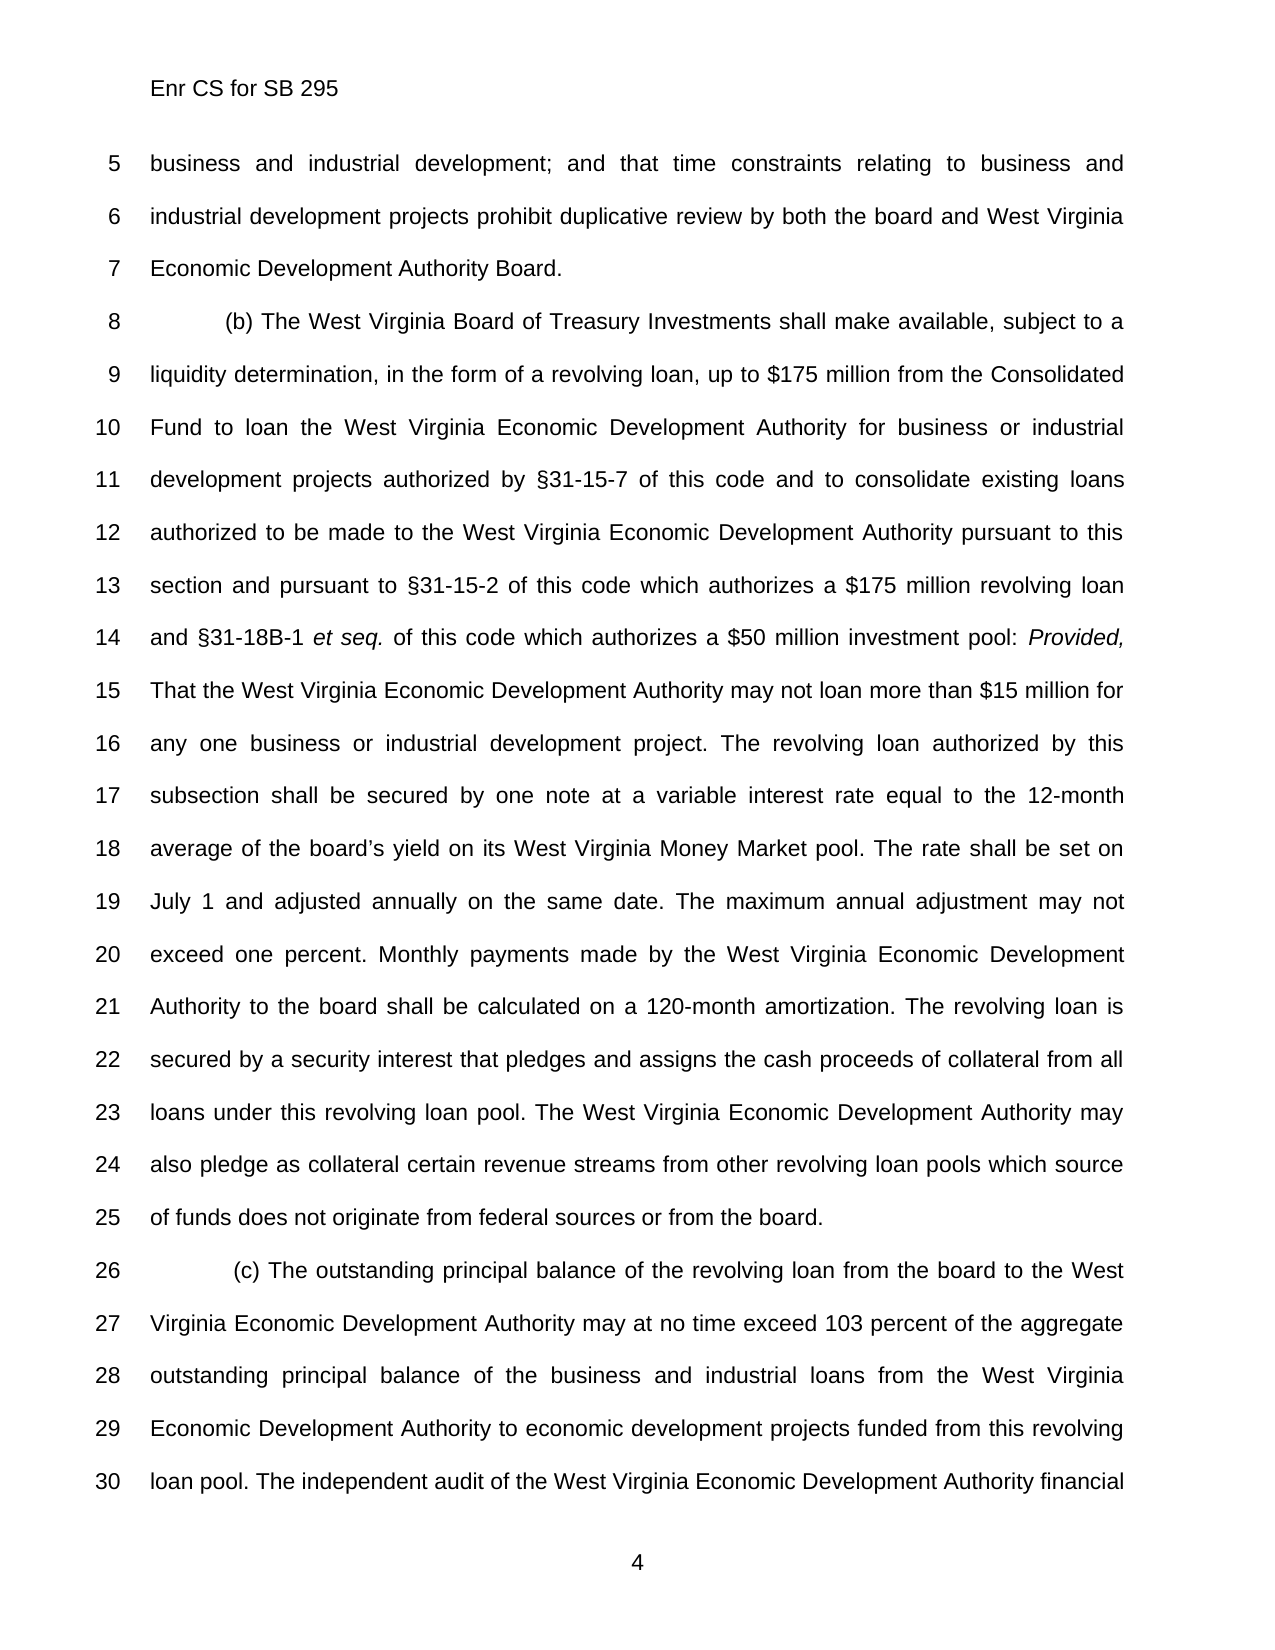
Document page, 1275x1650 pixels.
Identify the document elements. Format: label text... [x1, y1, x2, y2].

text (b) The West Virginia Board of Treasury Investments shall make available, subject to a liquidity determination, in the form of a revolving loan, up to $175 million from the Consolidated Fund to loan the West Virginia Economic Development Authority for business or industrial development projects authorized by §31-15-7 of this code and to consolidate existing loans authorized to be made to the West Virginia Economic Development Authority pursuant to this section and pursuant to §31-15-2 of this code which authorizes a $175 million revolving loan and §31-18B-1 et seq. of this code which authorizes a $50 million investment pool: Provided, That the West Virginia Economic Development Authority may not loan more than $15 million for any one business or industrial development project. The revolving loan authorized by this subsection shall be secured by one note at a variable interest rate equal to the 12-month average of the board’s yield on its West Virginia Money Market pool. The rate shall be set on July 1 and adjusted annually on the same date. The maximum annual adjustment may not exceed one percent. Monthly payments made by the West Virginia Economic Development Authority to the board shall be calculated on a 120-month amortization. The revolving loan is secured by a security interest that pledges and assigns the cash proceeds of collateral from all loans under this revolving loan pool. The West Virginia Economic Development Authority may also pledge as collateral certain revenue streams from other revolving loan pools which source of funds does not originate from federal sources or from the board. [150, 308, 1125, 1231]
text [150, 150, 1125, 282]
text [150, 1257, 1125, 1494]
